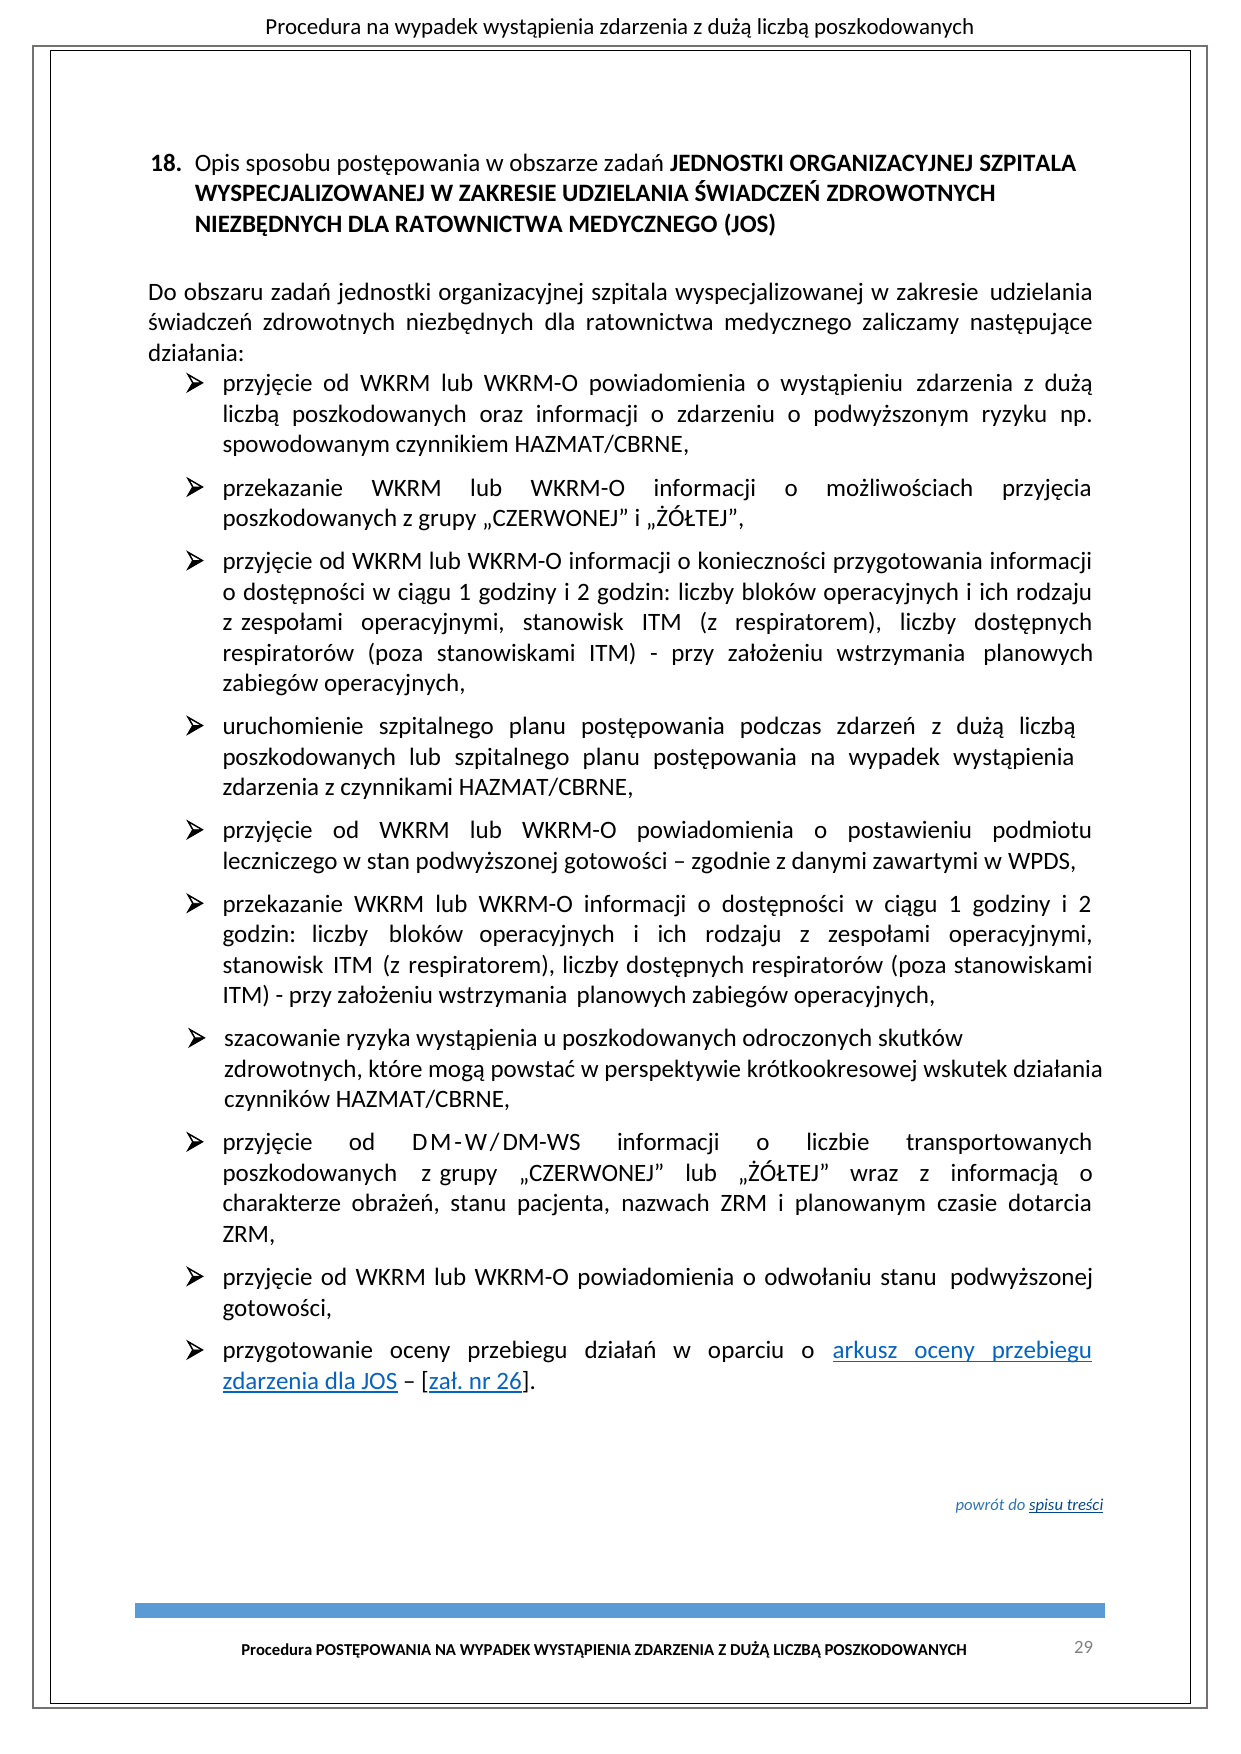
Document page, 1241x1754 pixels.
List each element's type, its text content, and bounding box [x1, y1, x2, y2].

subtitle Do obszaru zadań jednostki organizacyjnej szpitala wyspecjalizowanej w zakresie udzielania świadczeń zdrowotnych niezbędnych dla ratownictwa medycznego zaliczamy następujące działania: [148, 276, 1092, 368]
list przygotowanie oceny przebiegu działań w oparciu o arkusz oceny przebiegu zdarzenia dla JOS – [zał. nr 26]. [185, 1335, 1092, 1396]
list przyjęcie od DM-W/DM-WS informacji o liczbie transportowanych poszkodowanych z grupy „CZERWONEJ” lub „ŻÓŁTEJ” wraz z informacją o charakterze obrażeń, stanu pacjenta, nazwach ZRM i planowanym czasie dotarcia ZRM, [185, 1127, 1092, 1249]
list przyjęcie od WKRM lub WKRM-O powiadomienia o odwołaniu stanu podwyższonej gotowości, [185, 1261, 1093, 1322]
subtitle powrót do spisu treści [147, 1494, 1105, 1514]
list przekazanie WKRM lub WKRM-O informacji o możliwościach przyjęcia poszkodowanych z grupy „CZERWONEJ” i „ŻÓŁTEJ”, [185, 472, 1092, 533]
list szacowanie ryzyka wystąpienia u poszkodowanych odroczonych skutków zdrowotnych, które mogą powstać w perspektywie krótkookresowej wskutek działania czynników HAZMAT/CBRNE, [187, 1022, 1105, 1114]
list przekazanie WKRM lub WKRM-O informacji o dostępności w ciągu 1 godziny i 2 godzin: liczby bloków operacyjnych i ich rodzaju z zespołami operacyjnymi, stanowisk ITM (z respiratorem), liczby dostępnych respiratorów (poza stanowiskami ITM) - przy założeniu wstrzymania planowych zabiegów operacyjnych, [185, 888, 1093, 1010]
list przyjęcie od WKRM lub WKRM-O informacji o konieczności przygotowania informacji o dostępności w ciągu 1 godziny i 2 godzin: liczby bloków operacyjnych i ich rodzaju z zespołami operacyjnymi, stanowisk ITM (z respiratorem), liczby dostępnych respiratorów (poza stanowiskami ITM) - przy założeniu wstrzymania planowych zabiegów operacyjnych, [185, 545, 1093, 698]
subtitle Opis sposobu postępowania w obszarze zadań JEDNOSTKI ORGANIZACYJNEJ SZPITALA WYSPECJALIZOWANEJ W ZAKRESIE UDZIELANIA ŚWIADCZEŃ ZDROWOTNYCH NIEZBĘDNYCH DLA RATOWNICTWA MEDYCZNEGO (JOS) [150, 147, 1105, 238]
list przyjęcie od WKRM lub WKRM-O powiadomienia o postawieniu podmiotu leczniczego w stan podwyższonej gotowości – zgodnie z danymi zawartymi w WPDS, [185, 814, 1093, 875]
list uruchomienie szpitalnego planu postępowania podczas zdarzeń z dużą liczbą poszkodowanych lub szpitalnego planu postępowania na wypadek wystąpienia zdarzenia z czynnikami HAZMAT/CBRNE, [185, 710, 1076, 802]
list przyjęcie od WKRM lub WKRM-O powiadomienia o wystąpieniu zdarzenia z dużą liczbą poszkodowanych oraz informacji o zdarzeniu o podwyższonym ryzyku np. spowodowanym czynnikiem HAZMAT/CBRNE, [185, 368, 1093, 459]
